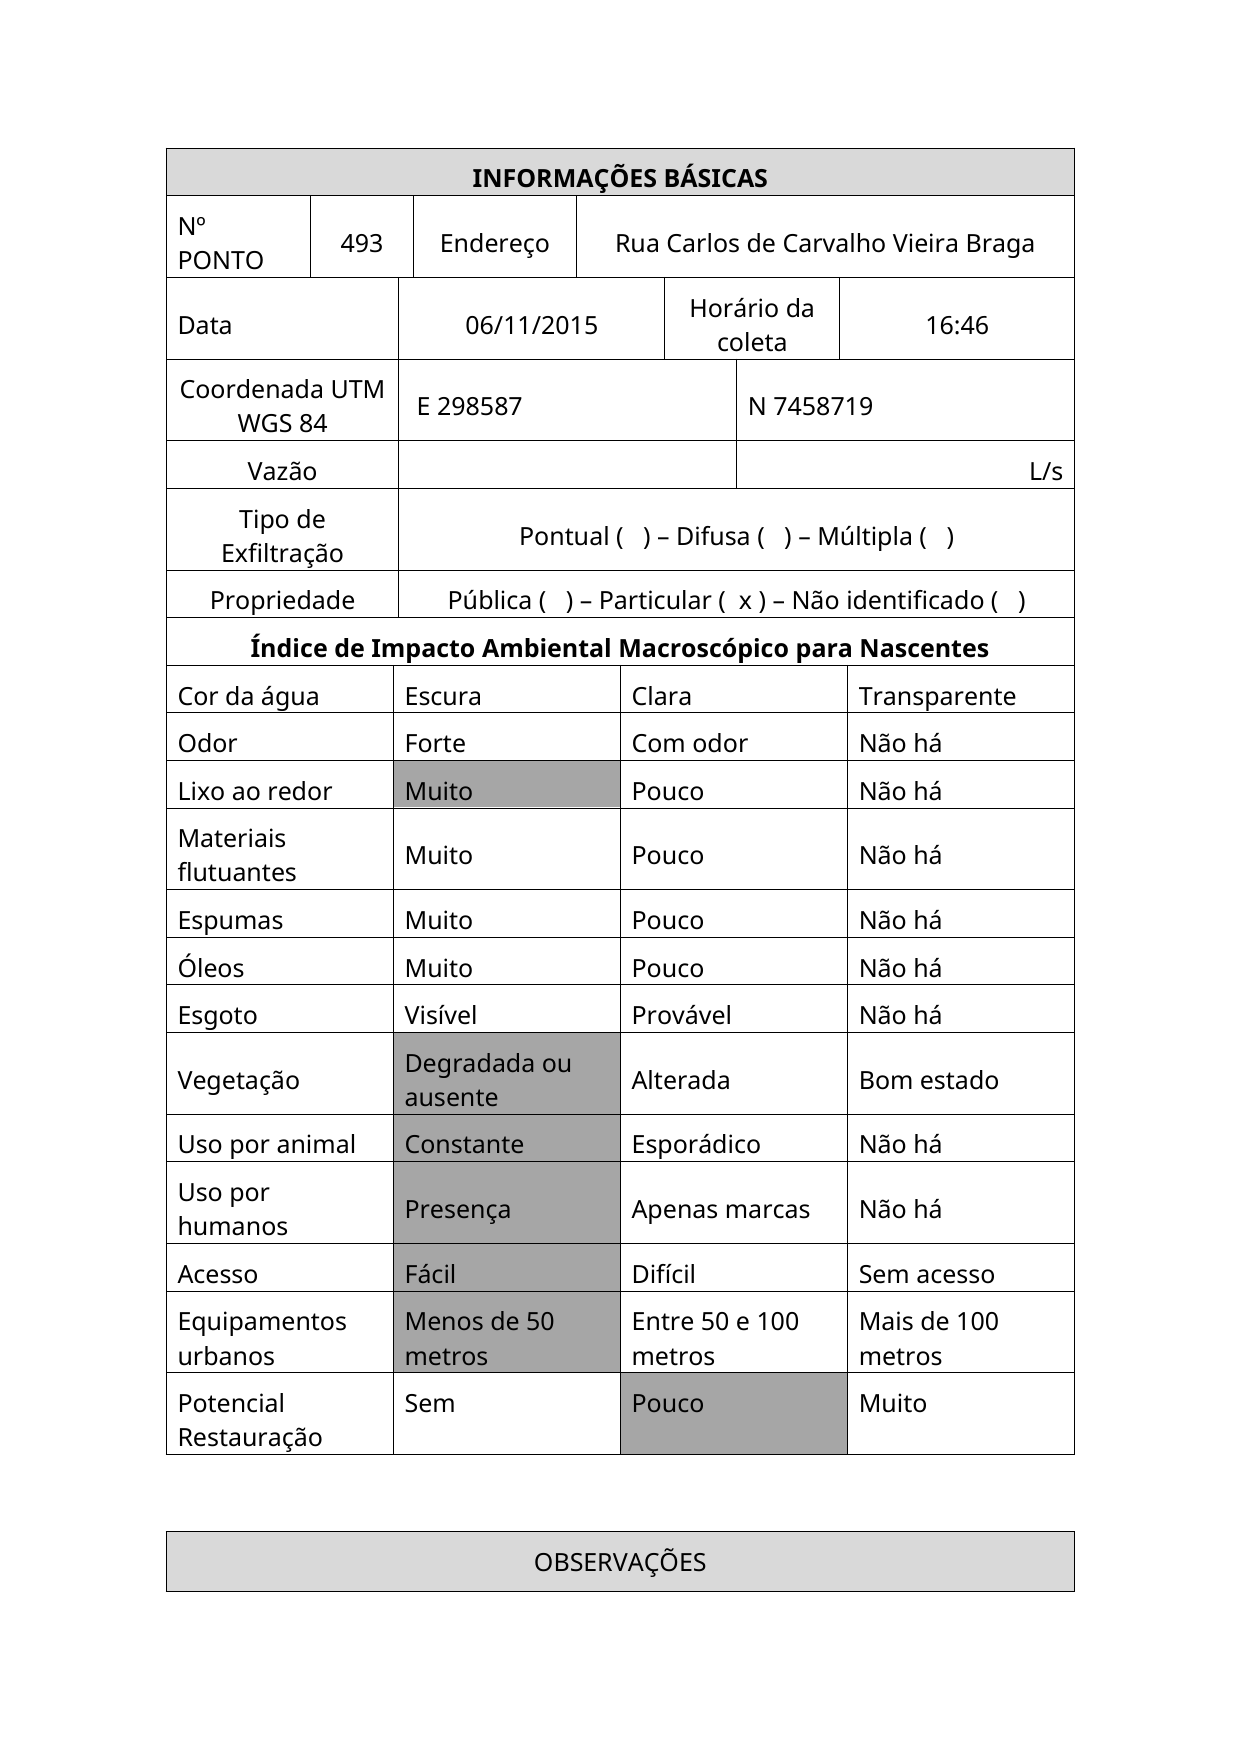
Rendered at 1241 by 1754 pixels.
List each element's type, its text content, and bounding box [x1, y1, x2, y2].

table_cell Mais de 100 metros [848, 1292, 1074, 1372]
table_cell Constante [394, 1115, 620, 1161]
table_cell Sem acesso [848, 1244, 1074, 1291]
table_cell Menos de 50 metros [394, 1292, 620, 1372]
table_cell Não há [848, 761, 1074, 807]
table_cell Não há [848, 1115, 1074, 1161]
table_cell Escura [394, 666, 620, 712]
table_cell Pública ( ) – Particular ( x ) – Não identificado ( ) [399, 571, 1074, 617]
table_cell Visível [394, 985, 620, 1032]
table_cell Endereço [414, 196, 576, 277]
table_cell Entre 50 e 100 metros [621, 1292, 847, 1372]
table_cell E 298587 [399, 360, 736, 440]
table_cell L/s [737, 441, 1074, 488]
table_cell Pouco [621, 890, 847, 937]
table_cell Materiais flutuantes [167, 809, 393, 889]
table_cell Degradada ou ausente [394, 1033, 620, 1114]
table_cell Pouco [621, 938, 847, 984]
table_cell Fácil [394, 1244, 620, 1291]
table_cell Lixo ao redor [167, 761, 393, 807]
table_cell Data [167, 278, 398, 358]
table_cell Difícil [621, 1244, 847, 1291]
table_cell Espumas [167, 890, 393, 937]
table_cell Forte [394, 713, 620, 760]
table_cell Não há [848, 890, 1074, 937]
table_cell Potencial Restauração [167, 1373, 393, 1454]
table_cell Presença [394, 1162, 620, 1243]
table_cell 16:46 [840, 278, 1074, 358]
table_cell Óleos [167, 938, 393, 984]
table_cell Não há [848, 809, 1074, 889]
table_cell Com odor [621, 713, 847, 760]
table_cell Não há [848, 1162, 1074, 1243]
table_cell Propriedade [167, 571, 398, 617]
table_cell Muito [394, 809, 620, 889]
table_cell Alterada [621, 1033, 847, 1114]
table_cell Pouco [621, 761, 847, 807]
table_cell Horário da coleta [665, 278, 839, 358]
table_cell Índice de Impacto Ambiental Macroscópico para Nascentes [167, 618, 1074, 665]
table_cell [399, 441, 736, 488]
table_cell Uso por animal [167, 1115, 393, 1161]
table_cell Uso por humanos [167, 1162, 393, 1243]
table_cell 06/11/2015 [399, 278, 664, 358]
table_cell Tipo de Exfiltração [167, 489, 398, 569]
table_header INFORMAÇÕES BÁSICAS [167, 149, 1074, 195]
table_cell Sem [394, 1373, 620, 1454]
table_cell Clara [621, 666, 847, 712]
table_cell Equipamentos urbanos [167, 1292, 393, 1372]
table_cell Pouco [621, 1373, 847, 1454]
table_header OBSERVAÇÕES [167, 1532, 1074, 1591]
table_cell Muito [394, 938, 620, 984]
table_cell Não há [848, 985, 1074, 1032]
table_cell 493 [311, 196, 413, 277]
table_cell Pouco [621, 809, 847, 889]
table_cell Pontual ( ) – Difusa ( ) – Múltipla ( ) [399, 489, 1074, 569]
table_cell Muito [848, 1373, 1074, 1454]
table_cell Vazão [167, 441, 398, 488]
table_cell Vegetação [167, 1033, 393, 1114]
table_cell N 7458719 [737, 360, 1074, 440]
table_cell Esporádico [621, 1115, 847, 1161]
table_cell Nº PONTO [167, 196, 310, 277]
table_cell Coordenada UTM WGS 84 [167, 360, 398, 440]
table_cell Acesso [167, 1244, 393, 1291]
table_cell Provável [621, 985, 847, 1032]
table_cell Não há [848, 938, 1074, 984]
table_cell Apenas marcas [621, 1162, 847, 1243]
table_cell Transparente [848, 666, 1074, 712]
table_cell Muito [394, 761, 620, 807]
table_cell Muito [394, 890, 620, 937]
table_cell Esgoto [167, 985, 393, 1032]
table_cell Não há [848, 713, 1074, 760]
table_cell Cor da água [167, 666, 393, 712]
table_cell Odor [167, 713, 393, 760]
table_cell Bom estado [848, 1033, 1074, 1114]
table_cell Rua Carlos de Carvalho Vieira Braga [577, 196, 1074, 277]
